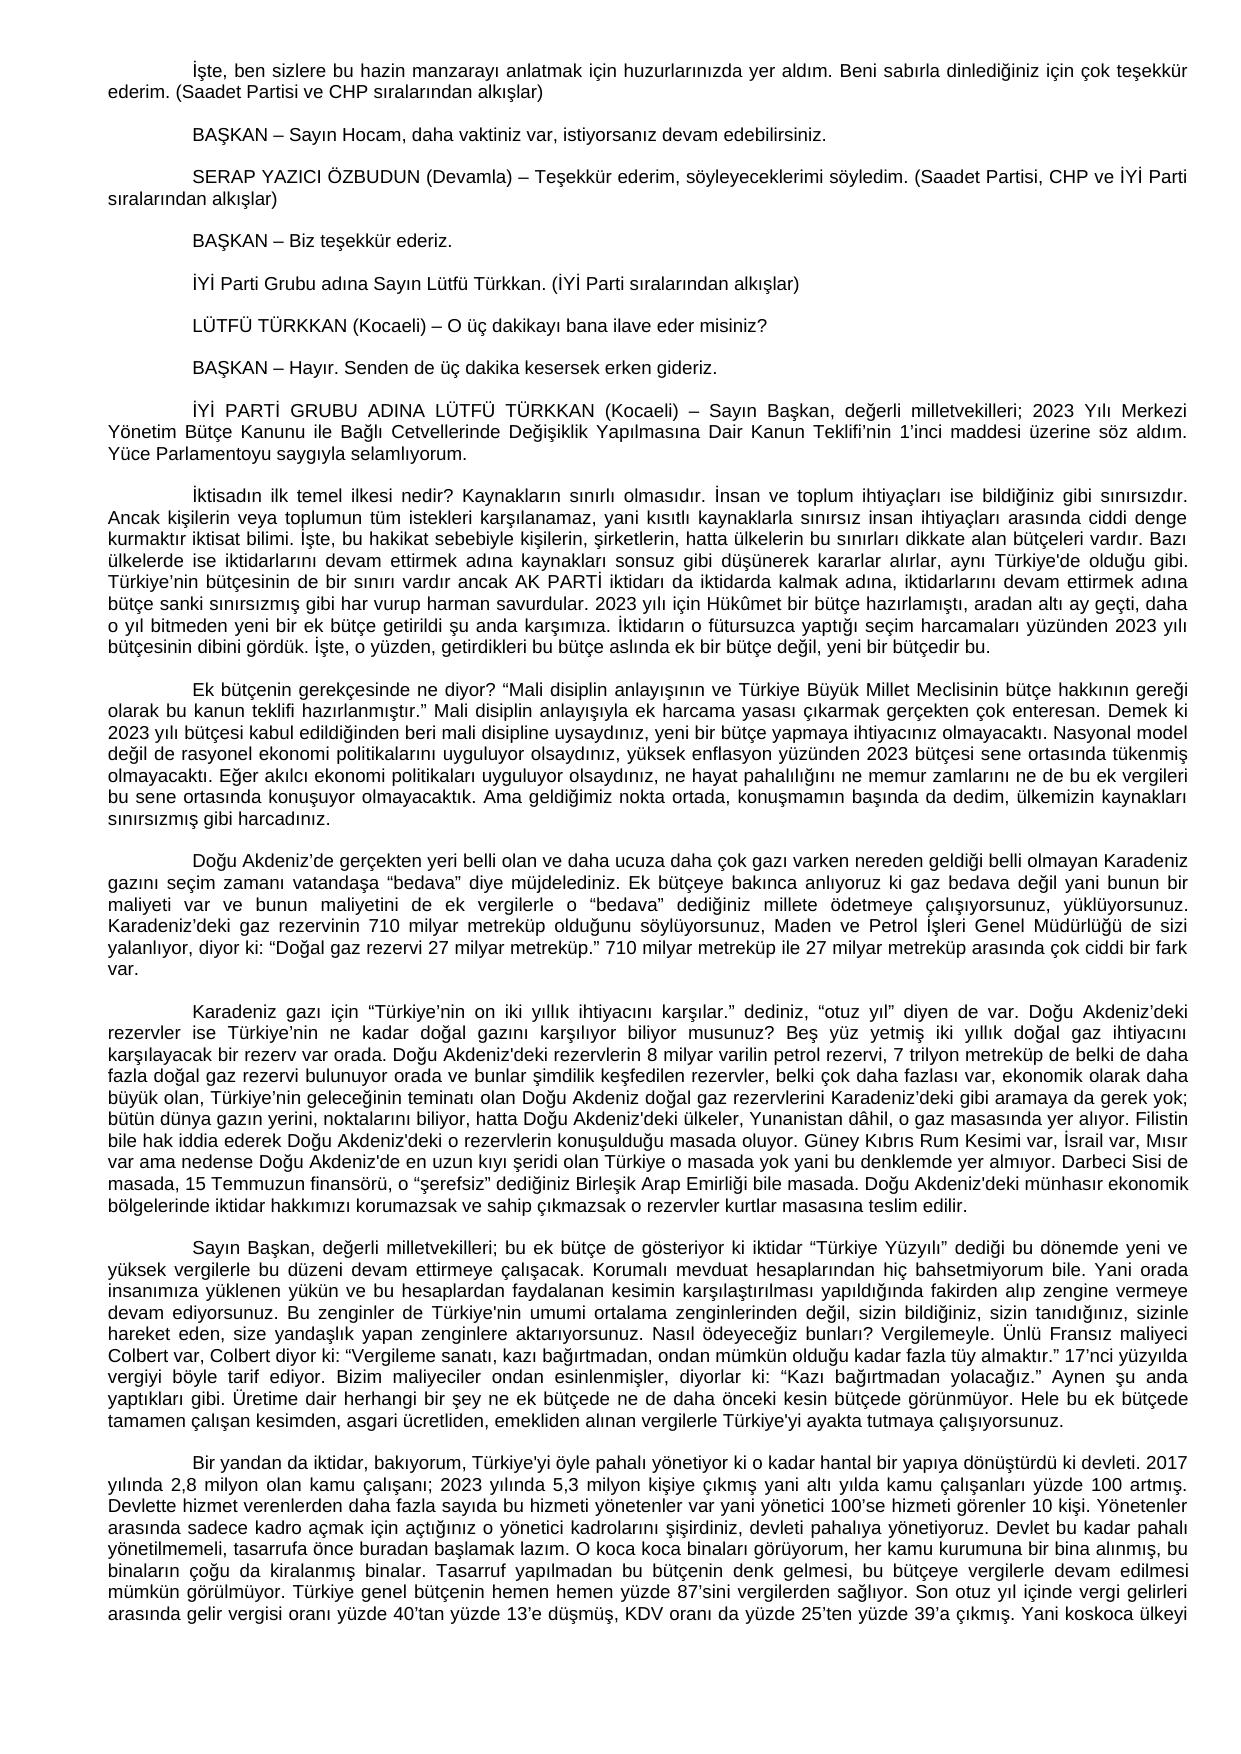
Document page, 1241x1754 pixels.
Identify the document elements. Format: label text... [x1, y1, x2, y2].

text Ek bütçenin gerekçesinde ne diyor? “Mali disiplin anlayışının ve Türkiye Büyük Millet Meclisinin bütçe hakkının gereği olarak bu kanun teklifi hazırlanmıştır.” Mali disiplin anlayışıyla ek harcama yasası çıkarmak gerçekten çok enteresan. Demek ki 2023 yılı bütçesi kabul edildiğinden beri mali disipline uysaydınız, yeni bir bütçe yapmaya ihtiyacınız olmayacaktı. Nasyonal model değil de rasyonel ekonomi politikalarını uyguluyor olsaydınız, yüksek enflasyon yüzünden 2023 bütçesi sene ortasında tükenmiş olmayacaktı. Eğer akılcı ekonomi politikaları uyguluyor olsaydınız, ne hayat pahalılığını ne memur zamlarını ne de bu ek vergileri bu sene ortasında konuşuyor olmayacaktık. Ama geldiğimiz nokta ortada, konuşmamın başında da dedim, ülkemizin kaynakları sınırsızmış gibi harcadınız. [108, 678, 1189, 829]
text İYİ PARTİ GRUBU ADINA LÜTFÜ TÜRKKAN (Kocaeli) – Sayın Başkan, değerli milletvekilleri; 2023 Yılı Merkezi Yönetim Bütçe Kanunu ile Bağlı Cetvellerinde Değişiklik Yapılmasına Dair Kanun Teklifi’nin 1’inci maddesi üzerine söz aldım. Yüce Parlamentoyu saygıyla selamlıyorum. [108, 399, 1189, 464]
text İktisadın ilk temel ilkesi nedir? Kaynakların sınırlı olmasıdır. İnsan ve toplum ihtiyaçları ise bildiğiniz gibi sınırsızdır. Ancak kişilerin veya toplumun tüm istekleri karşılanamaz, yani kısıtlı kaynaklarla sınırsız insan ihtiyaçları arasında ciddi denge kurmaktır iktisat bilimi. İşte, bu hakikat sebebiyle kişilerin, şirketlerin, hatta ülkelerin bu sınırları dikkate alan bütçeleri vardır. Bazı ülkelerde ise iktidarlarını devam ettirmek adına kaynakları sonsuz gibi düşünerek kararlar alırlar, aynı Türkiye'de olduğu gibi. Türkiye’nin bütçesinin de bir sınırı vardır ancak AK PARTİ iktidarı da iktidarda kalmak adına, iktidarlarını devam ettirmek adına bütçe sanki sınırsızmış gibi har vurup harman savurdular. 2023 yılı için Hükûmet bir bütçe hazırlamıştı, aradan altı ay geçti, daha o yıl bitmeden yeni bir ek bütçe getirildi şu anda karşımıza. İktidarın o fütursuzca yaptığı seçim harcamaları yüzünden 2023 yılı bütçesinin dibini gördük. İşte, o yüzden, getirdikleri bu bütçe aslında ek bir bütçe değil, yeni bir bütçedir bu. [108, 485, 1189, 658]
text BAŞKAN – Biz teşekkür ederiz. [108, 230, 1189, 252]
text BAŞKAN – Hayır. Senden de üç dakika kesersek erken gideriz. [108, 357, 1189, 379]
text Karadeniz gazı için “Türkiye’nin on iki yıllık ihtiyacını karşılar.” dediniz, “otuz yıl” diyen de var. Doğu Akdeniz’deki rezervler ise Türkiye’nin ne kadar doğal gazını karşılıyor biliyor musunuz? Beş yüz yetmiş iki yıllık doğal gaz ihtiyacını karşılayacak bir rezerv var orada. Doğu Akdeniz'deki rezervlerin 8 milyar varilin petrol rezervi, 7 trilyon metreküp de belki de daha fazla doğal gaz rezervi bulunuyor orada ve bunlar şimdilik keşfedilen rezervler, belki çok daha fazlası var, ekonomik olarak daha büyük olan, Türkiye’nin geleceğinin teminatı olan Doğu Akdeniz doğal gaz rezervlerini Karadeniz’deki gibi aramaya da gerek yok; bütün dünya gazın yerini, noktalarını biliyor, hatta Doğu Akdeniz'deki ülkeler, Yunanistan dâhil, o gaz masasında yer alıyor. Filistin bile hak iddia ederek Doğu Akdeniz'deki o rezervlerin konuşulduğu masada oluyor. Güney Kıbrıs Rum Kesimi var, İsrail var, Mısır var ama nedense Doğu Akdeniz'de en uzun kıyı şeridi olan Türkiye o masada yok yani bu denklemde yer almıyor. Darbeci Sisi de masada, 15 Temmuzun finansörü, o “şerefsiz” dediğiniz Birleşik Arap Emirliği bile masada. Doğu Akdeniz'deki münhasır ekonomik bölgelerinde iktidar hakkımızı korumazsak ve sahip çıkmazsak o rezervler kurtlar masasına teslim edilir. [108, 1000, 1189, 1216]
text SERAP YAZICI ÖZBUDUN (Devamla) – Teşekkür ederim, söyleyeceklerimi söyledim. (Saadet Partisi, CHP ve İYİ Parti sıralarından alkışlar) [108, 166, 1189, 209]
text Doğu Akdeniz’de gerçekten yeri belli olan ve daha ucuza daha çok gazı varken nereden geldiği belli olmayan Karadeniz gazını seçim zamanı vatandaşa “bedava” diye müjdelediniz. Ek bütçeye bakınca anlıyoruz ki gaz bedava değil yani bunun bir maliyeti var ve bunun maliyetini de ek vergilerle o “bedava” dediğiniz millete ödetmeye çalışıyorsunuz, yüklüyorsunuz. Karadeniz’deki gaz rezervinin 710 milyar metreküp olduğunu söylüyorsunuz, Maden ve Petrol İşleri Genel Müdürlüğü de sizi yalanlıyor, diyor ki: “Doğal gaz rezervi 27 milyar metreküp.” 710 milyar metreküp ile 27 milyar metreküp arasında çok ciddi bir fark var. [108, 850, 1189, 979]
text Sayın Başkan, değerli milletvekilleri; bu ek bütçe de gösteriyor ki iktidar “Türkiye Yüzyılı” dediği bu dönemde yeni ve yüksek vergilerle bu düzeni devam ettirmeye çalışacak. Korumalı mevduat hesaplarından hiç bahsetmiyorum bile. Yani orada insanımıza yüklenen yükün ve bu hesaplardan faydalanan kesimin karşılaştırılması yapıldığında fakirden alıp zengine vermeye devam ediyorsunuz. Bu zenginler de Türkiye'nin umumi ortalama zenginlerinden değil, sizin bildiğiniz, sizin tanıdığınız, sizinle hareket eden, size yandaşlık yapan zenginlere aktarıyorsunuz. Nasıl ödeyeceğiz bunları? Vergilemeyle. Ünlü Fransız maliyeci Colbert var, Colbert diyor ki: “Vergileme sanatı, kazı bağırtmadan, ondan mümkün olduğu kadar fazla tüy almaktır.” 17’nci yüzyılda vergiyi böyle tarif ediyor. Bizim maliyeciler ondan esinlenmişler, diyorlar ki: “Kazı bağırtmadan yolacağız.” Aynen şu anda yaptıkları gibi. Üretime dair herhangi bir şey ne ek bütçede ne de daha önceki kesin bütçede görünmüyor. Hele bu ek bütçede tamamen çalışan kesimden, asgari ücretliden, emekliden alınan vergilerle Türkiye'yi ayakta tutmaya çalışıyorsunuz. [108, 1237, 1189, 1431]
text LÜTFÜ TÜRKKAN (Kocaeli) – O üç dakikayı bana ilave eder misiniz? [108, 315, 1189, 336]
text BAŞKAN – Sayın Hocam, daha vaktiniz var, istiyorsanız devam edebilirsiniz. [108, 124, 1189, 145]
text İşte, ben sizlere bu hazin manzarayı anlatmak için huzurlarınızda yer aldım. Beni sabırla dinlediğiniz için çok teşekkür ederim. (Saadet Partisi ve CHP sıralarından alkışlar) [108, 60, 1189, 103]
text İYİ Parti Grubu adına Sayın Lütfü Türkkan. (İYİ Parti sıralarından alkışlar) [108, 272, 1189, 294]
